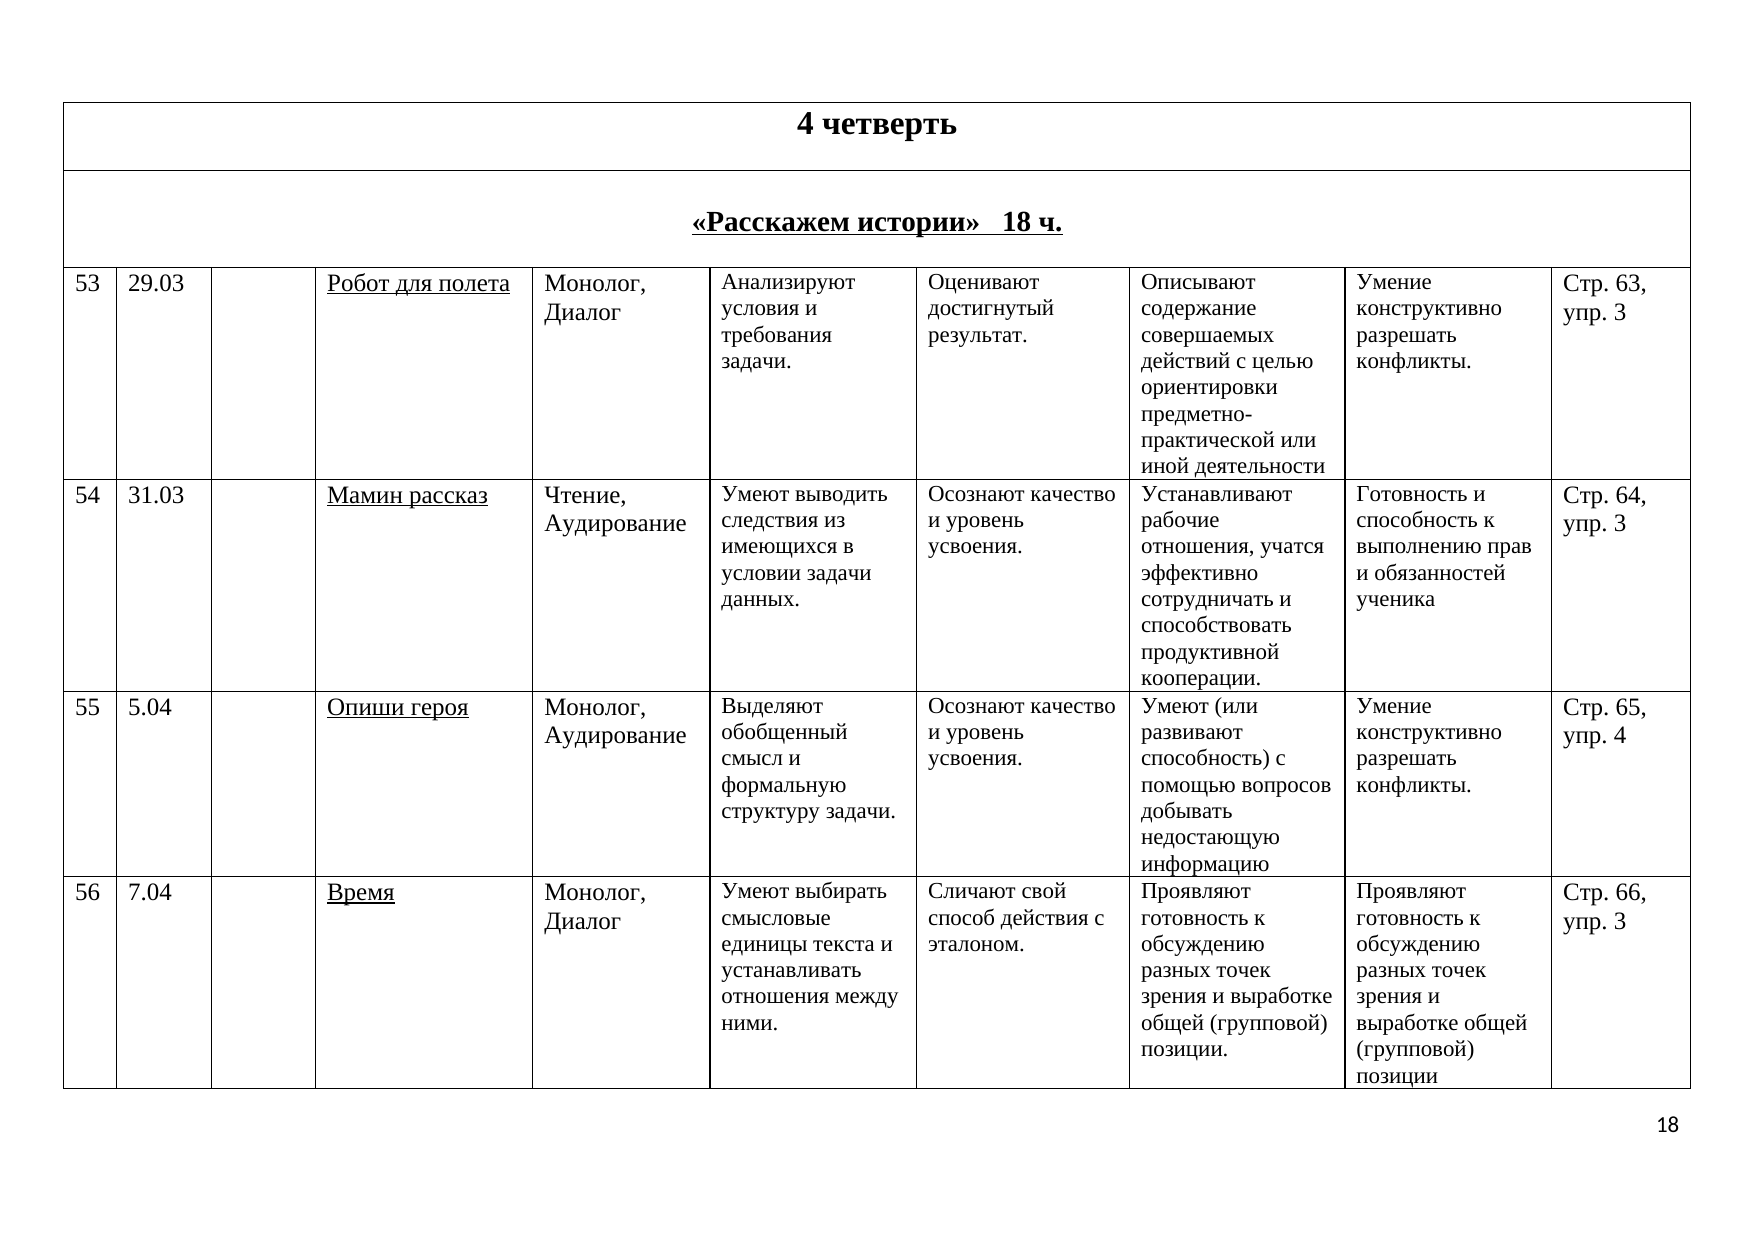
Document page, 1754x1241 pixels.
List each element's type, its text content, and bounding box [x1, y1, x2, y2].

table_cell Проявляют готовность к обсуждению разных точек зрения и выработке общей (групповой) позиции. [1130, 877, 1344, 1088]
table_cell 31.03 [117, 480, 211, 691]
table_cell Монолог, Диалог [533, 877, 709, 1088]
table_cell [212, 877, 315, 1088]
table_cell Стр. 63, упр. 3 [1552, 268, 1690, 479]
table_cell Проявляют готовность к обсуждению разных точек зрения и выработке общей (групповой) позиции [1346, 877, 1551, 1088]
table_cell 56 [64, 877, 116, 1088]
table_cell Описывают содержание совершаемых действий с целью ориентировки предметно-практической или иной деятельности [1130, 268, 1344, 479]
table_cell 55 [64, 692, 116, 876]
table_cell Оценивают достигнутый результат. [917, 268, 1129, 479]
table_cell Монолог, Диалог [533, 268, 709, 479]
table_cell [212, 268, 315, 479]
table_cell [212, 692, 315, 876]
table_cell Робот для полета [316, 268, 532, 479]
table_cell Умеют выбирать смысловые единицы текста и устанавливать отношения между ними. [711, 877, 916, 1088]
table_cell 4 четверть [64, 103, 1690, 170]
table_cell Устанавливают рабочие отношения, учатся эффективно сотрудничать и способствовать продуктивной кооперации. [1130, 480, 1344, 691]
table_cell 5.04 [117, 692, 211, 876]
table_cell Сличают свой способ действия с эталоном. [917, 877, 1129, 1088]
table_cell Стр. 65, упр. 4 [1552, 692, 1690, 876]
table_cell Время [316, 877, 532, 1088]
table_cell Чтение, Аудирование [533, 480, 709, 691]
table_cell Осознают качество и уровень усвоения. [917, 480, 1129, 691]
table_cell «Расскажем истории» 18 ч. [64, 171, 1690, 267]
table_cell Умеют выводить следствия из имеющихся в условии задачи данных. [711, 480, 916, 691]
table_cell Анализируют условия и требования задачи. [711, 268, 916, 479]
table_cell Выделяют обобщенный смысл и формальную структуру задачи. [711, 692, 916, 876]
table_cell Стр. 66, упр. 3 [1552, 877, 1690, 1088]
table_cell Умение конструктивно разрешать конфликты. [1346, 268, 1551, 479]
table_cell 53 [64, 268, 116, 479]
table_cell Готовность и способность к выполнению прав и обязанностей ученика [1346, 480, 1551, 691]
table_cell Осознают качество и уровень усвоения. [917, 692, 1129, 876]
table_cell [212, 480, 315, 691]
table_cell Умеют (или развивают способность) с помощью вопросов добывать недостающую информацию [1130, 692, 1344, 876]
table_cell 29.03 [117, 268, 211, 479]
table_cell Умение конструктивно разрешать конфликты. [1346, 692, 1551, 876]
table_cell 7.04 [117, 877, 211, 1088]
table_cell Монолог, Аудирование [533, 692, 709, 876]
table_cell Опиши героя [316, 692, 532, 876]
table_cell Мамин рассказ [316, 480, 532, 691]
table_cell Стр. 64, упр. 3 [1552, 480, 1690, 691]
table_cell 54 [64, 480, 116, 691]
